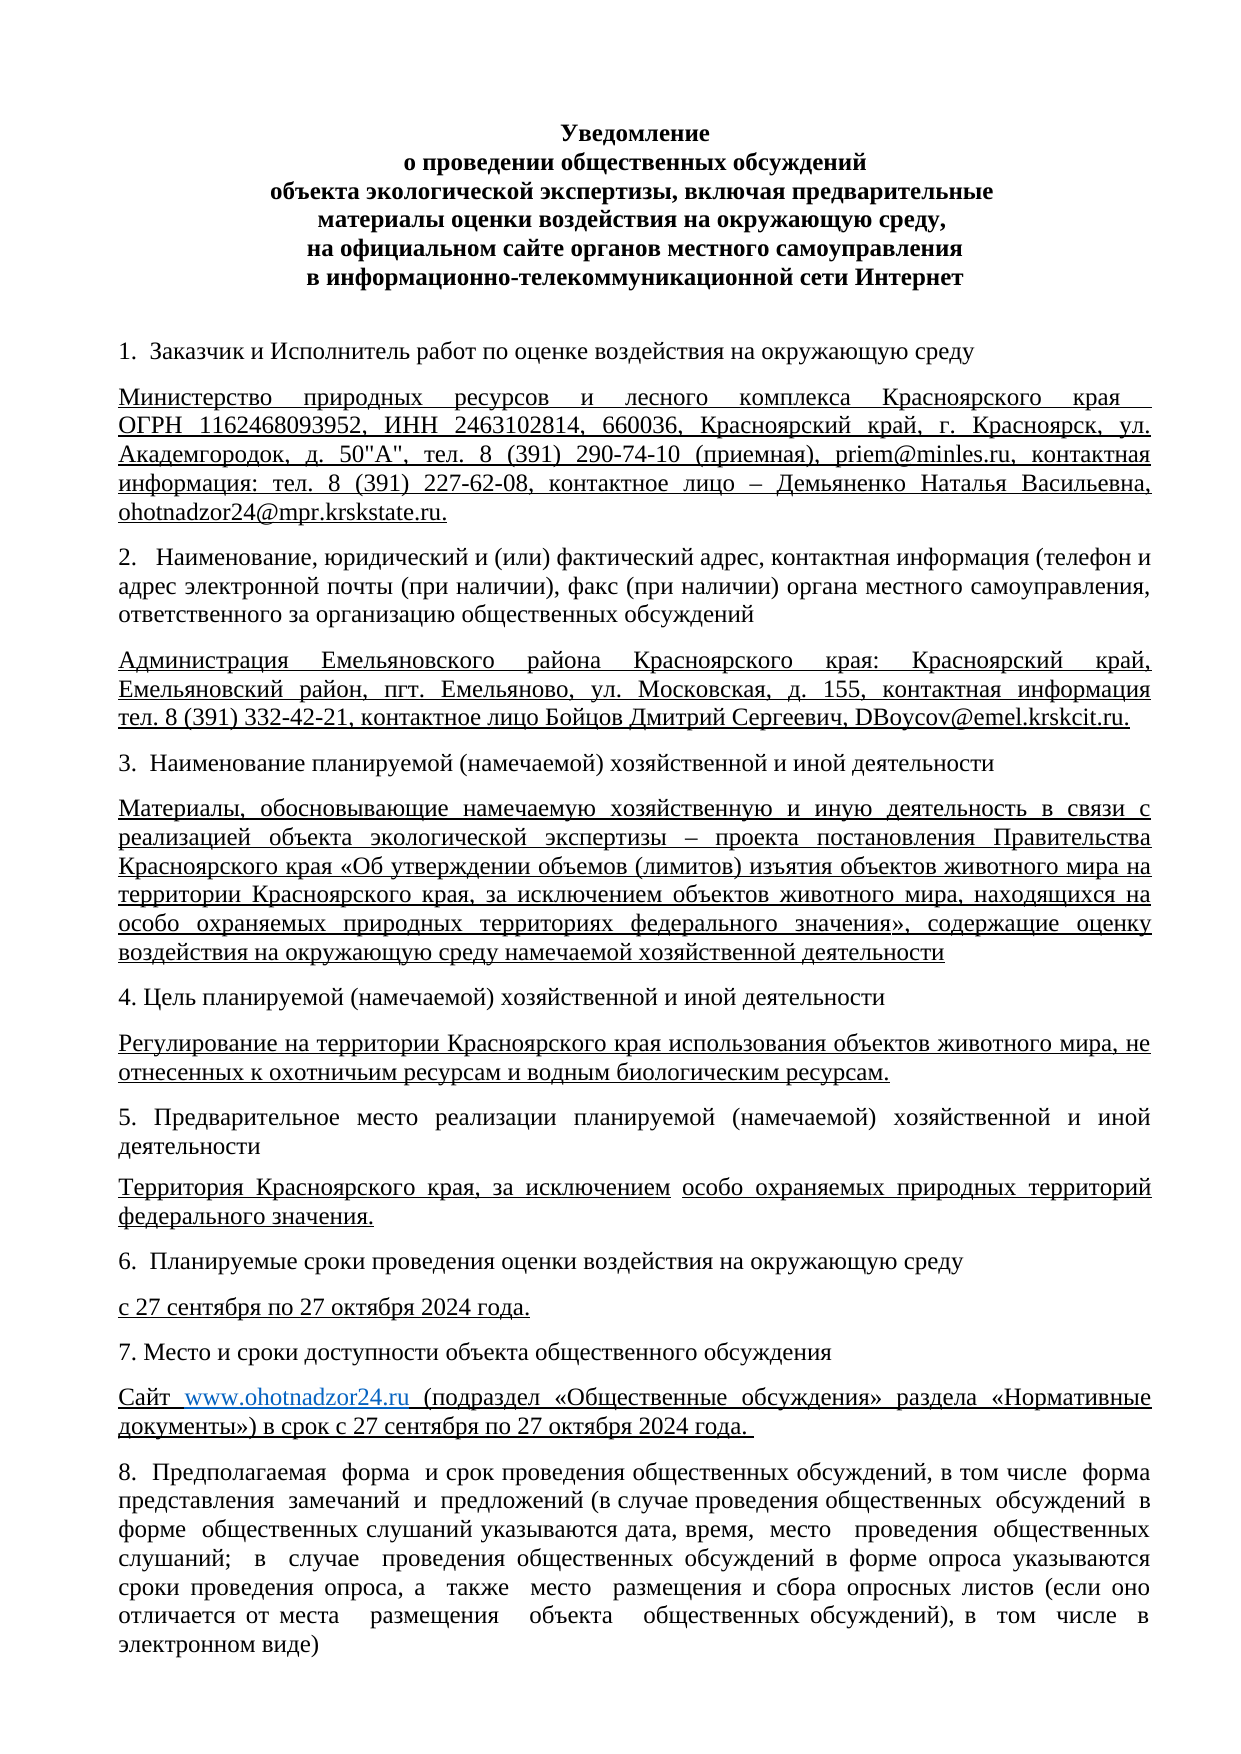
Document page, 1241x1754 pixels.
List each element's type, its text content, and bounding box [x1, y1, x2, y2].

text 7. Место и сроки доступности объекта общественного обсуждения [118, 1337, 1152, 1366]
text Министерство природных ресурсов и лесного комплекса Красноярского края ОГРН 1162468093952, ИНН 2463102814, 660036, Красноярский край, г. Красноярск, ул. Академгородок, д. 50"А", тел. 8 (391) 290-74-10 (приемная), priem@minles.ru, контактная информация: тел. 8 (391) 227-62-08, контактное лицо – Демьяненко Наталья Васильевна, ohotnadzor24@mpr.krskstate.ru. [118, 382, 1152, 407]
text в информационно-телекоммуникационной сети Интернет [118, 262, 1152, 291]
text 4. Цель планируемой (намечаемой) хозяйственной и иной деятельности [118, 982, 1152, 1011]
text 2. Наименование, юридический и (или) фактический адрес, контактная информация (телефон и адрес электронной почты (при наличии), факс (при наличии) органа местного самоуправления, ответственного за организацию общественных обсуждений [118, 542, 1152, 628]
text Материалы, обосновывающие намечаемую хозяйственную и иную деятельность в связи с реализацией объекта экологической экспертизы – проекта постановления Правительства Красноярского края «Об утверждении объемов (лимитов) изъятия объектов животного мира на территории Красноярского края, за исключением объектов животного мира, находящихся на особо охраняемых природных территориях федерального значения», содержащие оценку воздействия на окружающую среду намечаемой хозяйственной деятельности [118, 934, 1152, 966]
text 3. Наименование планируемой (намечаемой) хозяйственной и иной деятельности [118, 748, 1152, 777]
text Сайт www.ohotnadzor24.ru (подраздел «Общественные обсуждения» раздела «Нормативные документы») в срок с 27 сентября по 27 октября 2024 года. [118, 1409, 1152, 1440]
text 8. Предполагаемая форма и срок проведения общественных обсуждений, в том числе форма представления замечаний и предложений (в случае проведения общественных обсуждений в форме общественных слушаний указываются дата, время, место проведения общественных слушаний; в случае проведения общественных обсуждений в форме опроса указываются сроки проведения опроса, а также место размещения и сбора опросных листов (если оно отличается от места размещения объекта общественных обсуждений), в том числе в электронном виде) [118, 1457, 1152, 1658]
text Сайт www.ohotnadzor24.ru (подраздел «Общественные обсуждения» раздела «Нормативные документы») в срок с 27 сентября по 27 октября 2024 года. [118, 1382, 1152, 1407]
text Министерство природных ресурсов и лесного комплекса Красноярского края ОГРН 1162468093952, ИНН 2463102814, 660036, Красноярский край, г. Красноярск, ул. Академгородок, д. 50"А", тел. 8 (391) 290-74-10 (приемная), priem@minles.ru, контактная информация: тел. 8 (391) 227-62-08, контактное лицо – Демьяненко Наталья Васильевна, ohotnadzor24@mpr.krskstate.ru. [118, 494, 1152, 525]
text Министерство природных ресурсов и лесного комплекса Красноярского края ОГРН 1162468093952, ИНН 2463102814, 660036, Красноярский край, г. Красноярск, ул. Академгородок, д. 50"А", тел. 8 (391) 290-74-10 (приемная), priem@minles.ru, контактная информация: тел. 8 (391) 227-62-08, контактное лицо – Демьяненко Наталья Васильевна, ohotnadzor24@mpr.krskstate.ru. [118, 408, 1152, 493]
text 5. Предварительное место реализации планируемой (намечаемой) хозяйственной и иной деятельности [118, 1102, 1152, 1159]
text о проведении общественных обсуждений [118, 147, 1152, 176]
text Регулирование на территории Красноярского края использования объектов животного мира, не отнесенных к охотничьим ресурсам и водным биологическим ресурсам. [118, 1028, 1152, 1085]
text 1. Заказчик и Исполнитель работ по оценке воздействия на окружающую среду [118, 336, 1048, 365]
text Администрация Емельяновского района Красноярского края: Красноярский край, Емельяновский район, пгт. Емельяново, ул. Московская, д. 155, контактная информация тел. 8 (391) 332-42-21, контактное лицо Бойцов Дмитрий Сергеевич, DBoycov@emel.krskcit.ru. [118, 671, 1152, 731]
text Материалы, обосновывающие намечаемую хозяйственную и иную деятельность в связи с реализацией объекта экологической экспертизы – проекта постановления Правительства Красноярского края «Об утверждении объемов (лимитов) изъятия объектов животного мира на территории Красноярского края, за исключением объектов животного мира, находящихся на особо охраняемых природных территориях федерального значения», содержащие оценку воздействия на окружающую среду намечаемой хозяйственной деятельности [118, 877, 1152, 933]
text 6. Планируемые сроки проведения оценки воздействия на окружающую среду [118, 1246, 1152, 1275]
text Уведомление [118, 118, 1152, 147]
text с 27 сентября по 27 октября 2024 года. [118, 1292, 1152, 1320]
text Территория Красноярского края, за исключением особо охраняемых природных территорий федерального значения. [118, 1172, 1152, 1229]
text Администрация Емельяновского района Красноярского края: Красноярский край, Емельяновский район, пгт. Емельяново, ул. Московская, д. 155, контактная информация тел. 8 (391) 332-42-21, контактное лицо Бойцов Дмитрий Сергеевич, DBoycov@emel.krskcit.ru. [118, 645, 1152, 670]
text Материалы, обосновывающие намечаемую хозяйственную и иную деятельность в связи с реализацией объекта экологической экспертизы – проекта постановления Правительства Красноярского края «Об утверждении объемов (лимитов) изъятия объектов животного мира на территории Красноярского края, за исключением объектов животного мира, находящихся на особо охраняемых природных территориях федерального значения», содержащие оценку воздействия на окружающую среду намечаемой хозяйственной деятельности [118, 793, 1152, 847]
text объекта экологической экспертизы, включая предварительные материалы оценки воздействия на окружающую среду, на официальном сайте органов местного самоуправления [118, 176, 1152, 262]
